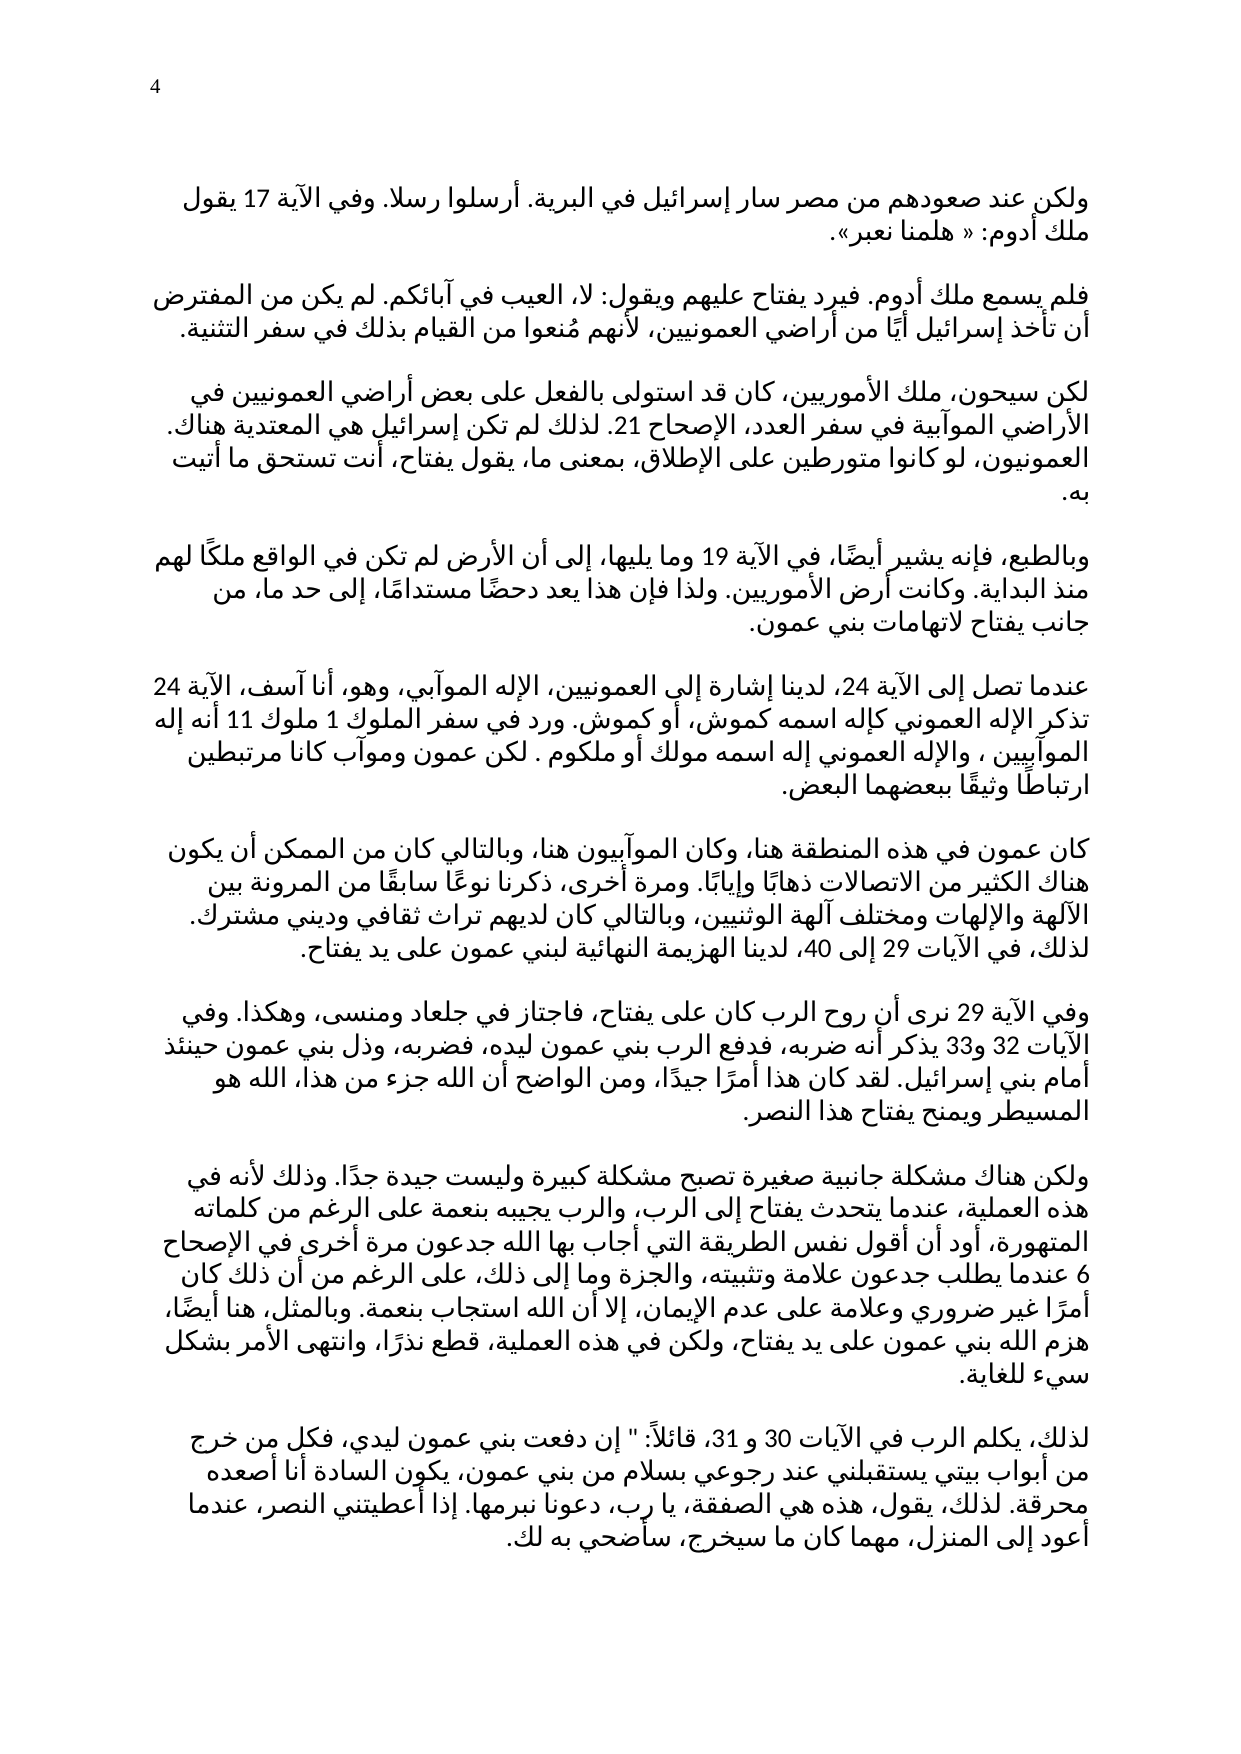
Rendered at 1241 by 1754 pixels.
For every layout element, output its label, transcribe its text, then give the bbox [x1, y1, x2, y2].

text ولكن هناك مشكلة جانبية صغيرة تصبح مشكلة كبيرة وليست جيدة جدًا. وذلك لأنه في هذه العملية، عندما يتحدث يفتاح إلى الرب، والرب يجيبه بنعمة على الرغم من كلماته المتهورة، أود أن أقول نفس الطريقة التي أجاب بها الله جدعون مرة أخرى في الإصحاح 6 عندما يطلب جدعون علامة وتثبيته، والجزة وما إلى ذلك، على الرغم من أن ذلك كان أمرًا غير ضروري وعلامة على عدم الإيمان، إلا أن الله استجاب بنعمة. وبالمثل، هنا أيضًا، هزم الله بني عمون على يد يفتاح، ولكن في هذه العملية، قطع نذرًا، وانتهى الأمر بشكل سيء للغاية. [150, 1159, 1090, 1390]
text وفي الآية 29 نرى أن روح الرب كان على يفتاح، فاجتاز في جلعاد ومنسى، وهكذا. وفي الآيات 32 و33 يذكر أنه ضربه، فدفع الرب بني عمون ليده، فضربه، وذل بني عمون حينئذ أمام بني إسرائيل. لقد كان هذا أمرًا جيدًا، ومن الواضح أن الله جزء من هذا، الله هو المسيطر ويمنح يفتاح هذا النصر. [150, 995, 1090, 1127]
text ولكن عند صعودهم من مصر سار إسرائيل في البرية. أرسلوا رسلا. وفي الآية 17 يقول ملك أدوم: « هلمنا نعبر». [150, 181, 1090, 247]
text لكن سيحون، ملك الأموريين، كان قد استولى بالفعل على بعض أراضي العمونيين في الأراضي الموآبية في سفر العدد، الإصحاح 21. لذلك لم تكن إسرائيل هي المعتدية هناك. العمونيون، لو كانوا متورطين على الإطلاق، بمعنى ما، يقول يفتاح، أنت تستحق ما أتيت به. [150, 376, 1090, 508]
text عندما تصل إلى الآية 24، لدينا إشارة إلى العمونيين، الإله الموآبي، وهو، أنا آسف، الآية 24 تذكر الإله العموني كإله اسمه كموش، أو كموش. ورد في سفر الملوك 1 ملوك 11 أنه إله الموآبيين ، والإله العموني إله اسمه مولك أو ملكوم . لكن عمون وموآب كانا مرتبطين ارتباطًا وثيقًا ببعضهما البعض. [150, 669, 1090, 801]
text وبالطبع، فإنه يشير أيضًا، في الآية 19 وما يليها، إلى أن الأرض لم تكن في الواقع ملكًا لهم منذ البداية. وكانت أرض الأموريين. ولذا فإن هذا يعد دحضًا مستدامًا، إلى حد ما، من جانب يفتاح لاتهامات بني عمون. [150, 539, 1090, 638]
text فلم يسمع ملك أدوم. فيرد يفتاح عليهم ويقول: لا، العيب في آبائكم. لم يكن من المفترض أن تأخذ إسرائيل أيًا من أراضي العمونيين، لأنهم مُنعوا من القيام بذلك في سفر التثنية. [150, 278, 1090, 344]
text لذلك، يكلم الرب في الآيات 30 و 31، قائلاً: " إن دفعت بني عمون ليدي، فكل من خرج من أبواب بيتي يستقبلني عند رجوعي بسلام من بني عمون، يكون السادة أنا أصعده محرقة. لذلك، يقول، هذه هي الصفقة، يا رب، دعونا نبرمها. إذا أعطيتني النصر، عندما أعود إلى المنزل، مهما كان ما سيخرج، سأضحي به لك. [150, 1421, 1090, 1553]
text كان عمون في هذه المنطقة هنا، وكان الموآبيون هنا، وبالتالي كان من الممكن أن يكون هناك الكثير من الاتصالات ذهابًا وإيابًا. ومرة أخرى، ذكرنا نوعًا سابقًا من المرونة بين الآلهة والإلهات ومختلف آلهة الوثنيين، وبالتالي كان لديهم تراث ثقافي وديني مشترك. لذلك، في الآيات 29 إلى 40، لدينا الهزيمة النهائية لبني عمون على يد يفتاح. [150, 832, 1090, 964]
